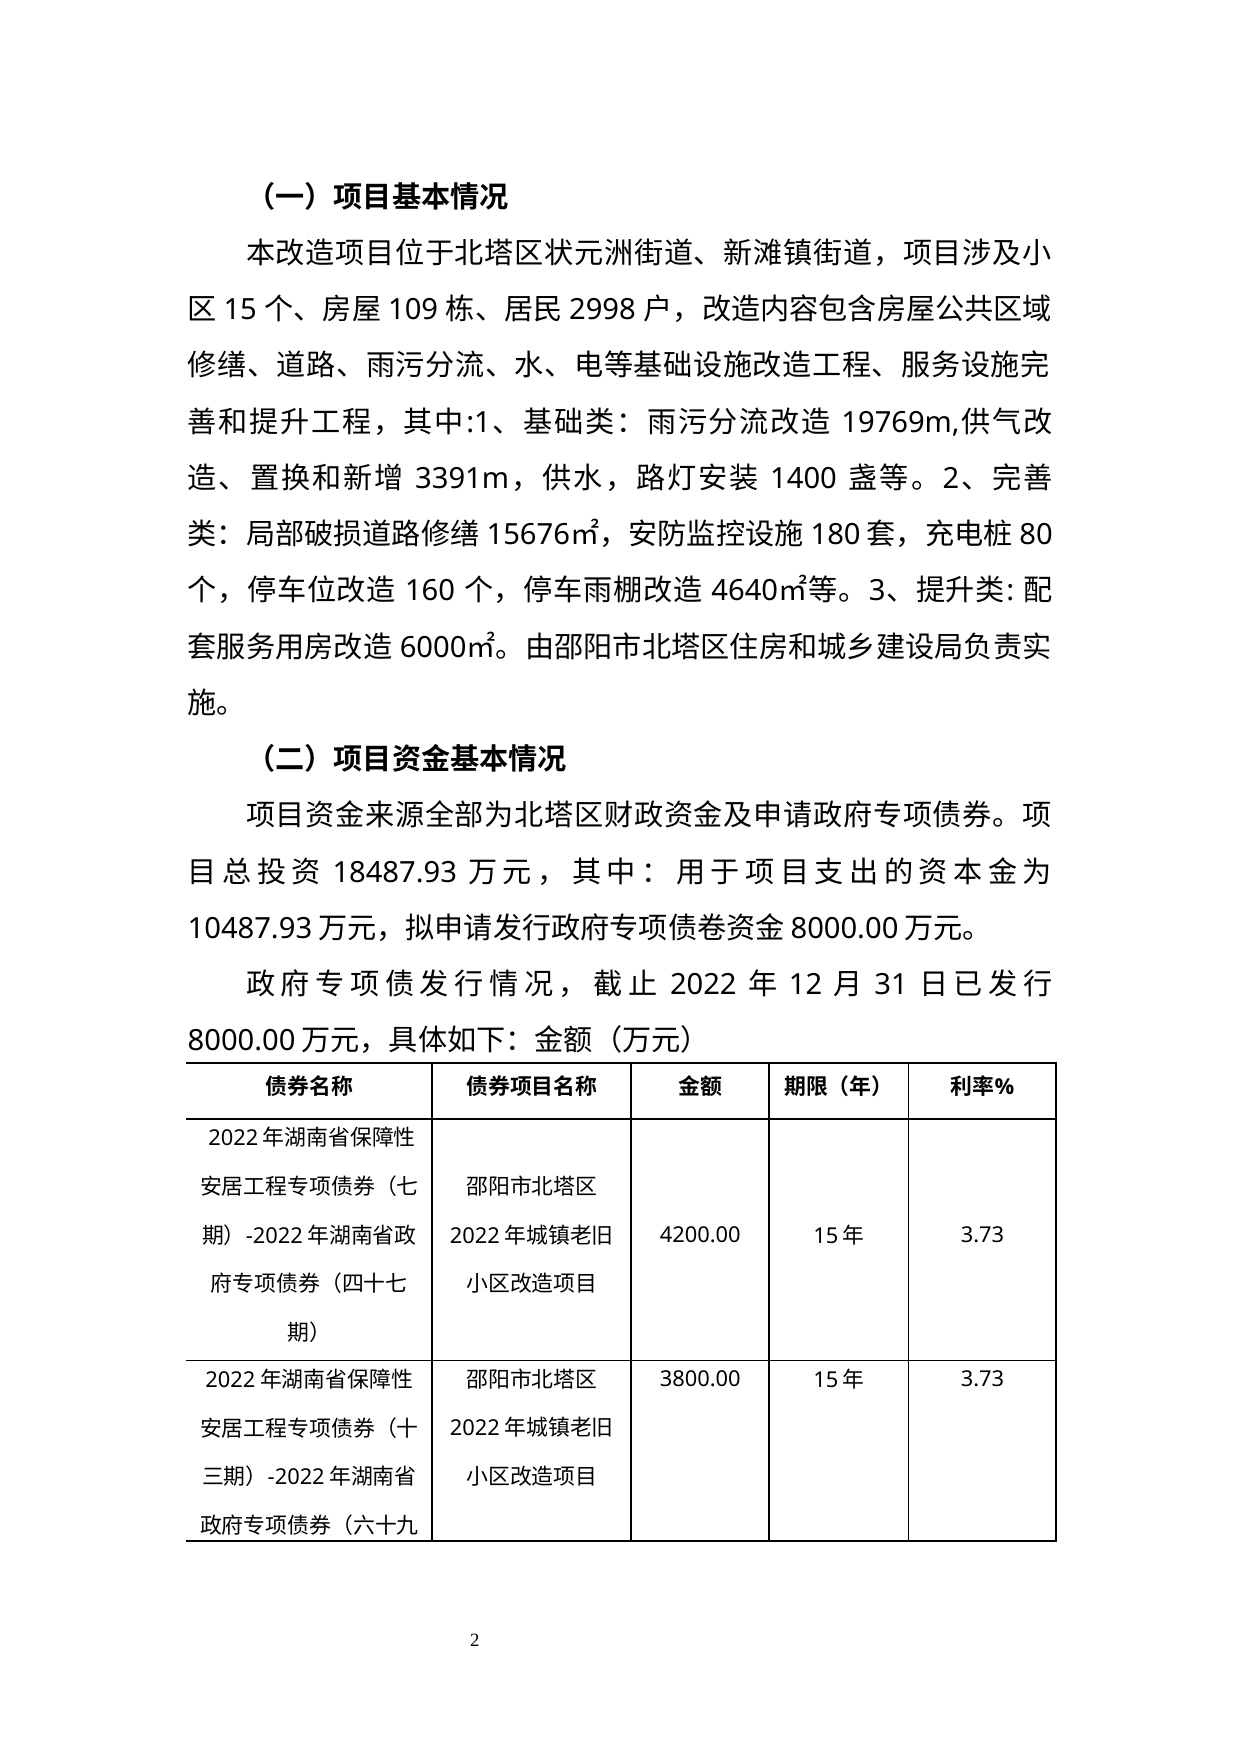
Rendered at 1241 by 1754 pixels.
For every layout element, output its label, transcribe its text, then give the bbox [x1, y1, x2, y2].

text 政府专项债发行情况，截止2022年12月31日已发行8000.00万元，具体如下：金额（万元） [187, 949, 1053, 1062]
table_header 利率% [909, 1064, 1055, 1118]
table_header 期限（年） [770, 1064, 908, 1118]
table_cell 3800.00 [632, 1361, 768, 1540]
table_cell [186, 1361, 431, 1540]
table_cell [433, 1361, 630, 1540]
table_cell 4200.00 [632, 1120, 768, 1360]
table_cell 3.73 [909, 1361, 1055, 1540]
table_cell 2022年湖南省保障性安居工程专项债券（七期）-2022年湖南省政府专项债券（四十七期） [186, 1120, 431, 1360]
text 本改造项目位于北塔区状元洲街道、新滩镇街道，项目涉及小区 15 个、房屋 109 栋、居民 2998 户，改造内容包含房屋公共区域修缮、道路、雨污分流、水、电等基础设施改造工程、服务设施完善和提升工程，其中:1、基础类：雨污分流改造 19769m,供气改造、置换和新增 3391m，供水，路灯安装 1400 盏等。2、完善类：局部破损道路修缮 15676㎡，安防监控设施 180套，充电桩 80 个，停车位改造 160 个，停车雨棚改造 4640㎡等。3、提升类: 配套服务用房改造 6000㎡。由邵阳市北塔区住房和城乡建设局负责实施。 [187, 218, 1053, 724]
text （一）项目基本情况 [187, 162, 1053, 218]
table_cell 邵阳市北塔区2022年城镇老旧小区改造项目 [433, 1120, 630, 1360]
table_header 金额 [632, 1064, 768, 1118]
table_cell 3.73 [909, 1120, 1055, 1360]
table_header 债券名称 [186, 1064, 431, 1118]
text 项目资金来源全部为北塔区财政资金及申请政府专项债券。项目总投资18487.93万元，其中：用于项目支出的资本金为10487.93万元，拟申请发行政府专项债卷资金8000.00万元。 [187, 781, 1053, 949]
table_cell 15年 [770, 1361, 908, 1540]
table_header 债券项目名称 [433, 1064, 630, 1118]
text （二）项目资金基本情况 [187, 724, 1053, 781]
table_cell 15年 [770, 1120, 908, 1360]
